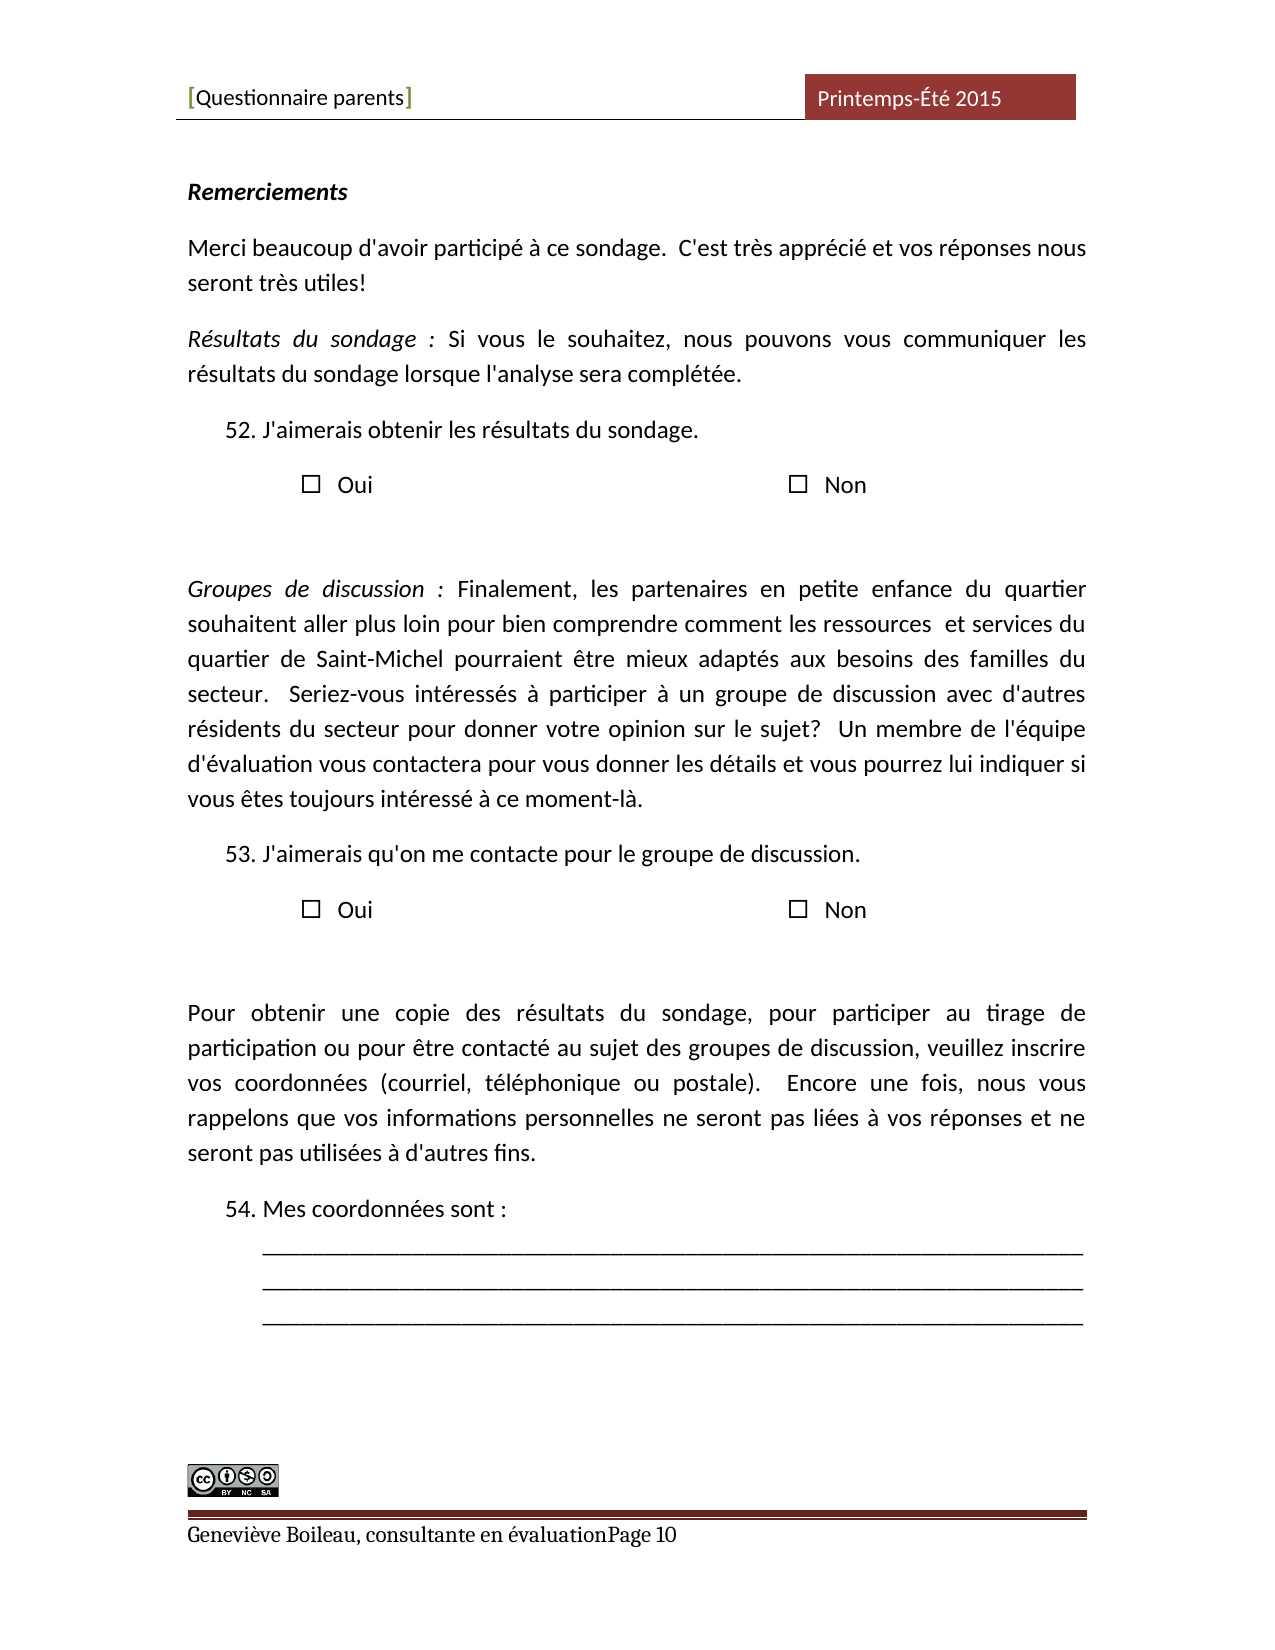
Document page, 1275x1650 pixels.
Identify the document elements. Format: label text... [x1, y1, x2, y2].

text Pour obtenir une copie des résultats du sondage, pour participer au tirage de participation ou pour être contacté au sujet des groupes de discussion, veuillez inscrire vos coordonnées (courriel, téléphonique ou postale). Encore une fois, nous vous rappelons que vos informations personnelles ne seront pas liées à vos réponses et ne seront pas utilisées à d'autres fins. [187, 997, 1087, 1168]
list Non [787, 894, 1087, 925]
text Groupes de discussion : Finalement, les partenaires en petite enfance du quartier souhaitent aller plus loin pour bien comprendre comment les ressources et services du quartier de Saint-Michel pourraient être mieux adaptés aux besoins des familles du secteur. Seriez-vous intéressés à participer à un groupe de discussion avec d'autres résidents du secteur pour donner votre opinion sur le sujet? Un membre de l'équipe d'évaluation vous contactera pour vous donner les détails et vous pourrez lui indiquer si vous êtes toujours intéressé à ce moment-là. [187, 573, 1087, 813]
list Oui [300, 470, 601, 500]
picture [187, 1464, 279, 1497]
list ______________________________________________________________________________________________________________________________________________________________________________________________________ [262, 1228, 1087, 1329]
text Merci beaucoup d'avoir participé à ce sondage. C'est très apprécié et vos réponses nous seront très utiles! [187, 232, 1087, 298]
list Mes coordonnées sont : [225, 1193, 1087, 1224]
text Résultats du sondage : Si vous le souhaitez, nous pouvons vous communiquer les résultats du sondage lorsque l'analyse sera complétée. [187, 323, 1087, 388]
list Non [787, 470, 1087, 500]
list J'aimerais obtenir les résultats du sondage. [225, 414, 1087, 444]
list J'aimerais qu'on me contacte pour le groupe de discussion. [225, 838, 1087, 869]
list Remerciements [187, 176, 1087, 207]
list Oui [300, 894, 601, 925]
